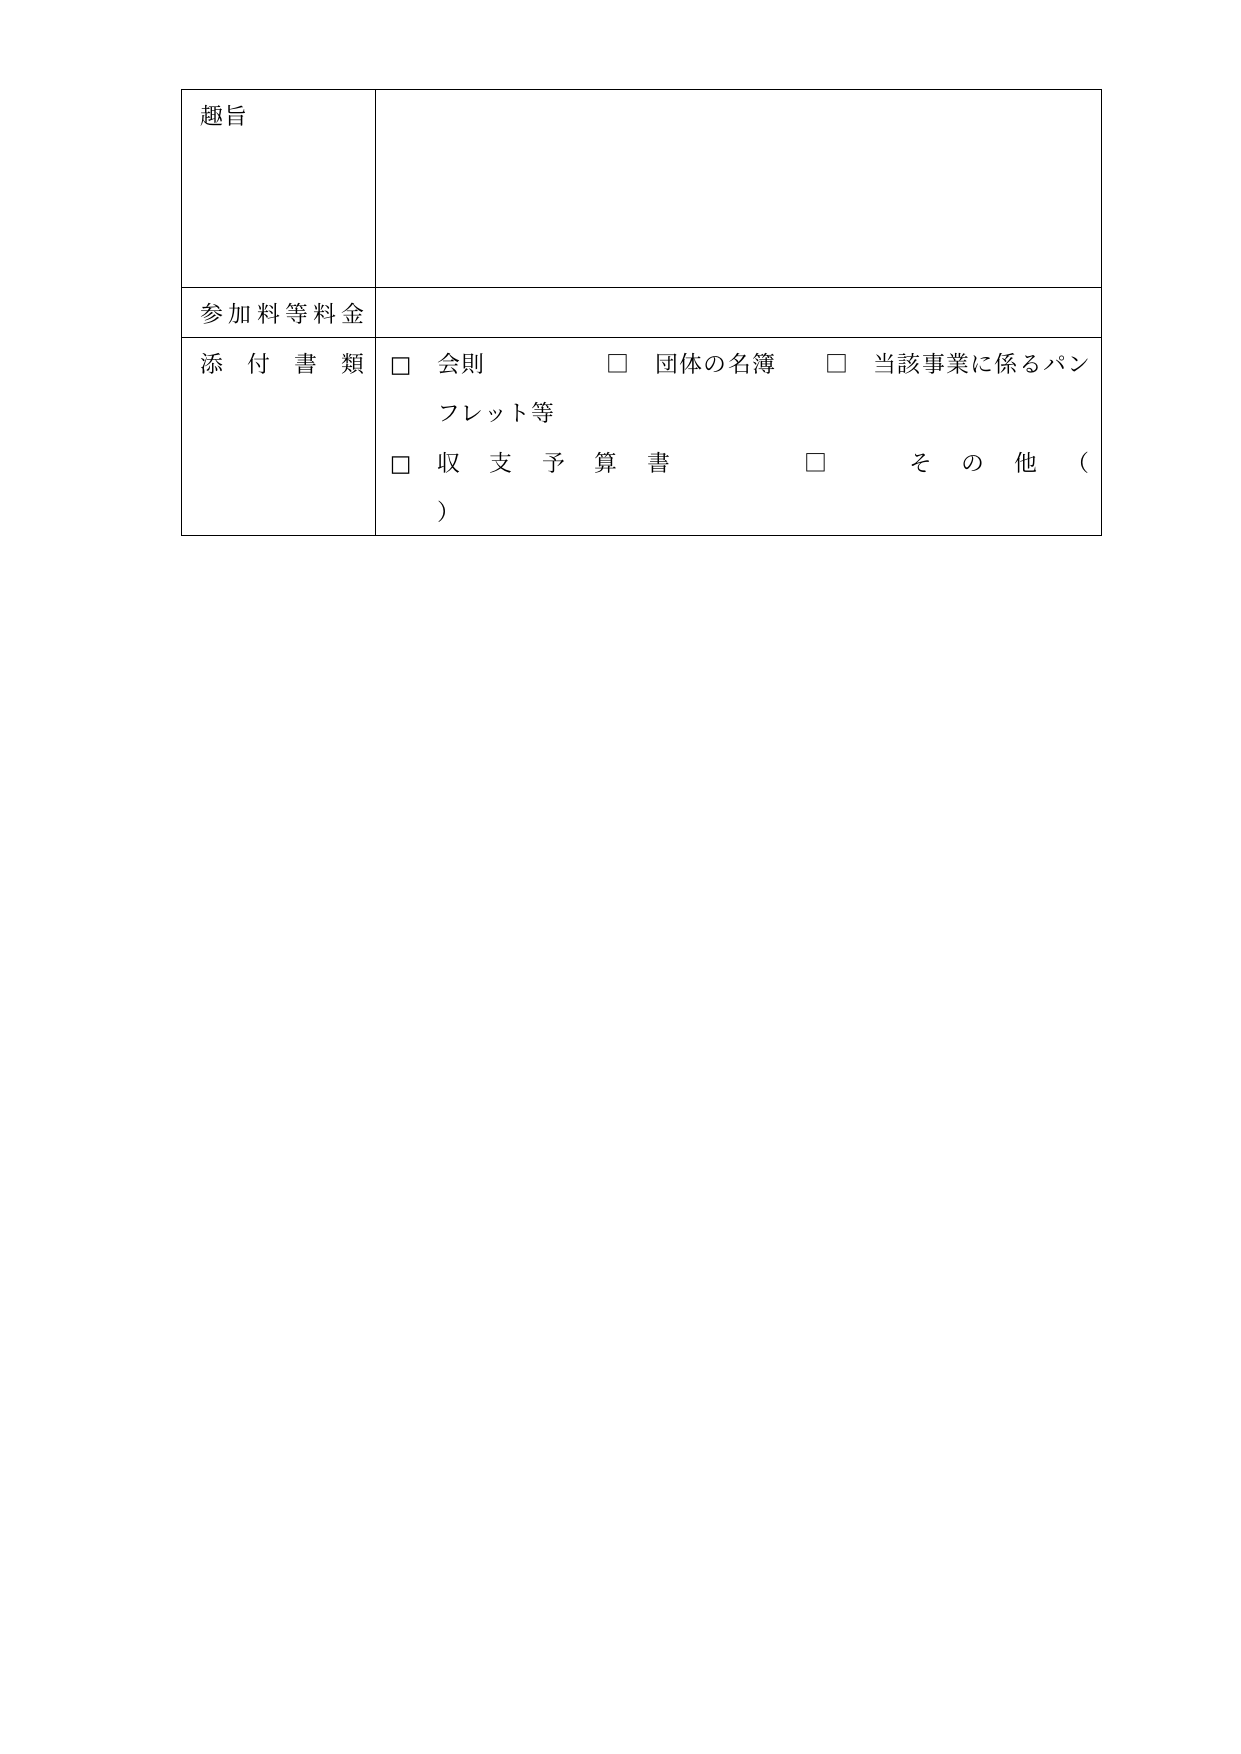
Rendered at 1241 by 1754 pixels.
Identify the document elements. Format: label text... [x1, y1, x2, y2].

table_cell 事業の内容・趣旨 [182, 90, 375, 287]
table_cell 参加料等料金 [182, 288, 375, 337]
table_cell 会則 □ 団体の名簿 □ 当該事業に係るパンフレット等 収支予算書 □ その他（ ） [376, 338, 1101, 535]
table_cell [376, 90, 1101, 287]
table_cell 添付書類 [182, 338, 375, 535]
table_cell [376, 288, 1101, 337]
